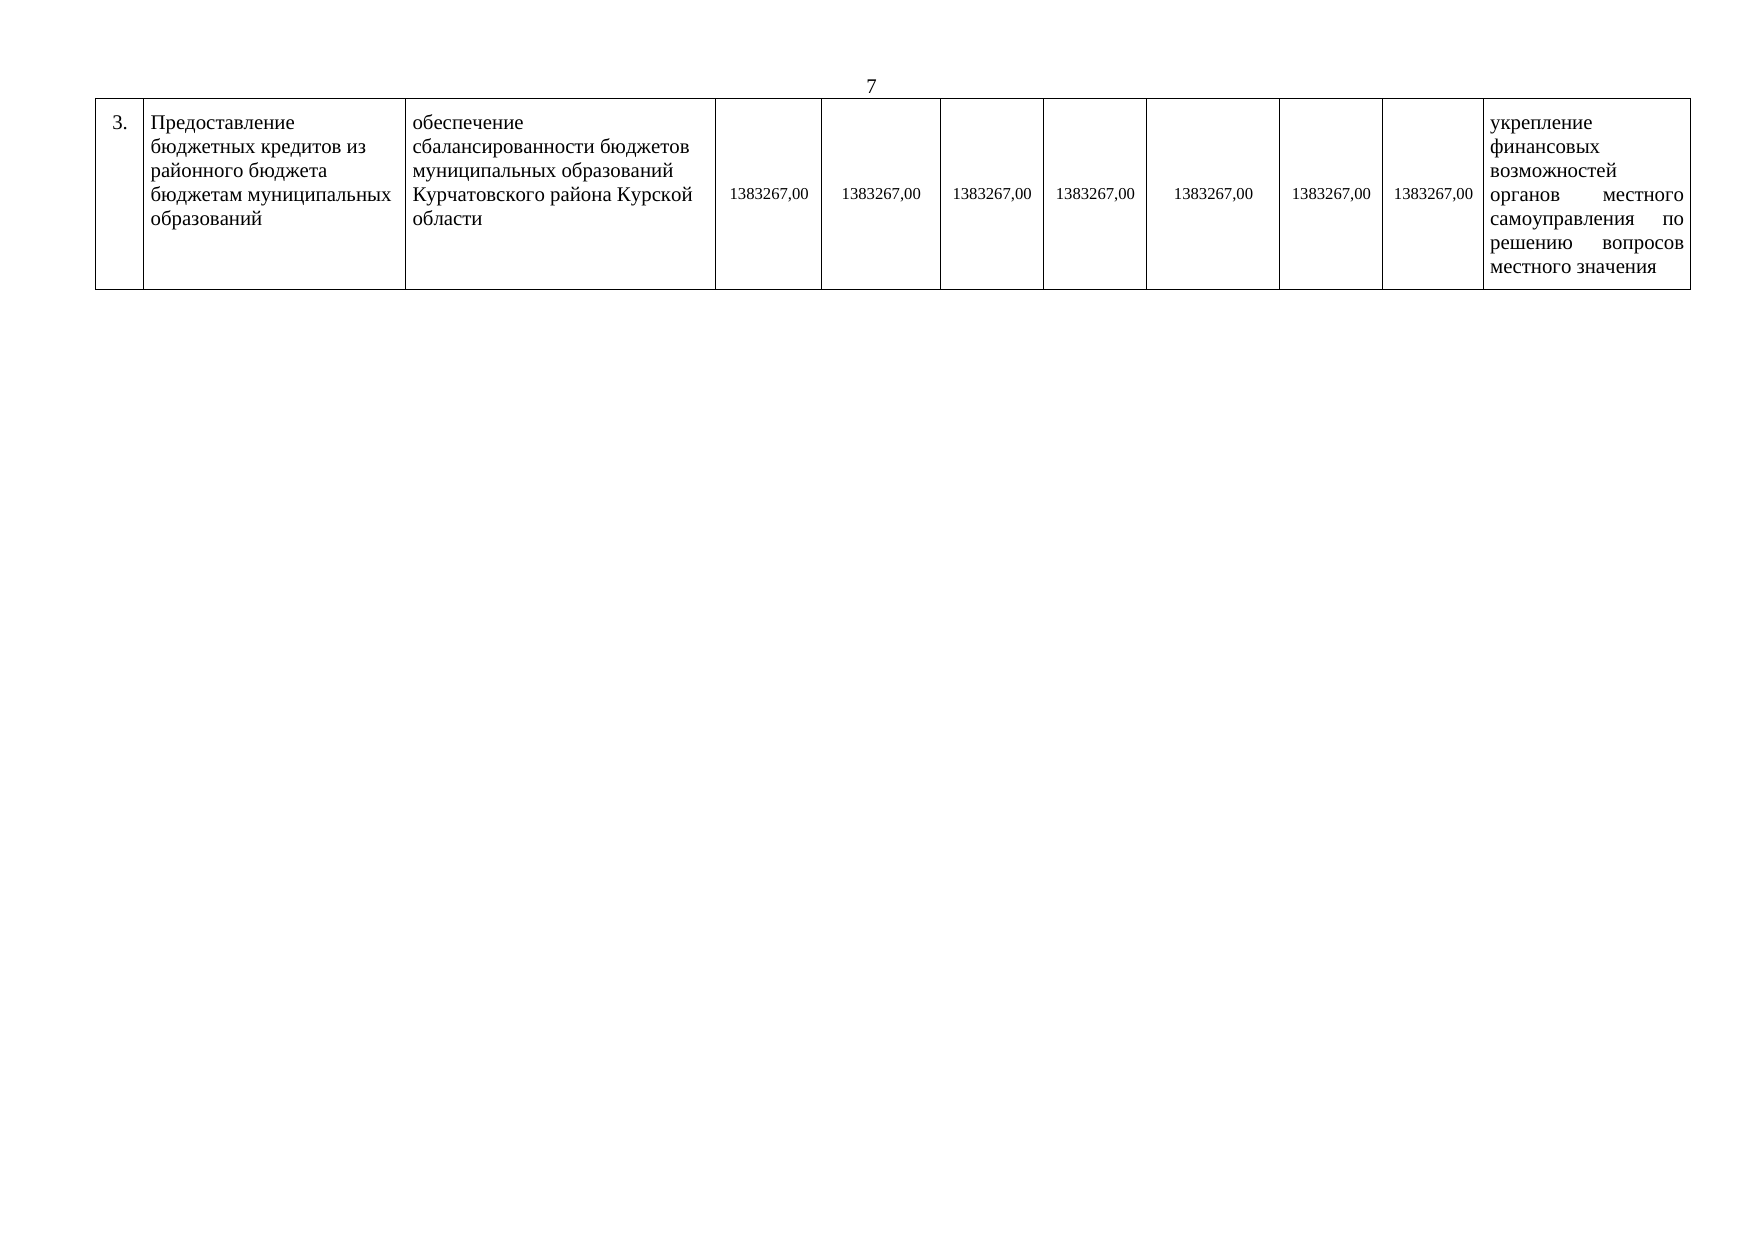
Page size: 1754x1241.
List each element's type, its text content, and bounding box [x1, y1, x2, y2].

table_cell 1383267,00 [1280, 99, 1382, 289]
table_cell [406, 99, 715, 289]
table_cell 1383267,00 [941, 99, 1043, 289]
table_cell Предоставление бюджетных кредитов из районного бюджета бюджетам муниципальных образований [144, 99, 405, 289]
table_cell 1383267,00 [716, 99, 821, 289]
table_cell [1484, 99, 1690, 289]
table_cell 3. [96, 99, 143, 289]
table_cell 1383267,00 [1383, 99, 1483, 289]
table_cell 1383267,00 [1147, 99, 1279, 289]
table_cell 1383267,00 [822, 99, 940, 289]
table_cell 1383267,00 [1044, 99, 1146, 289]
